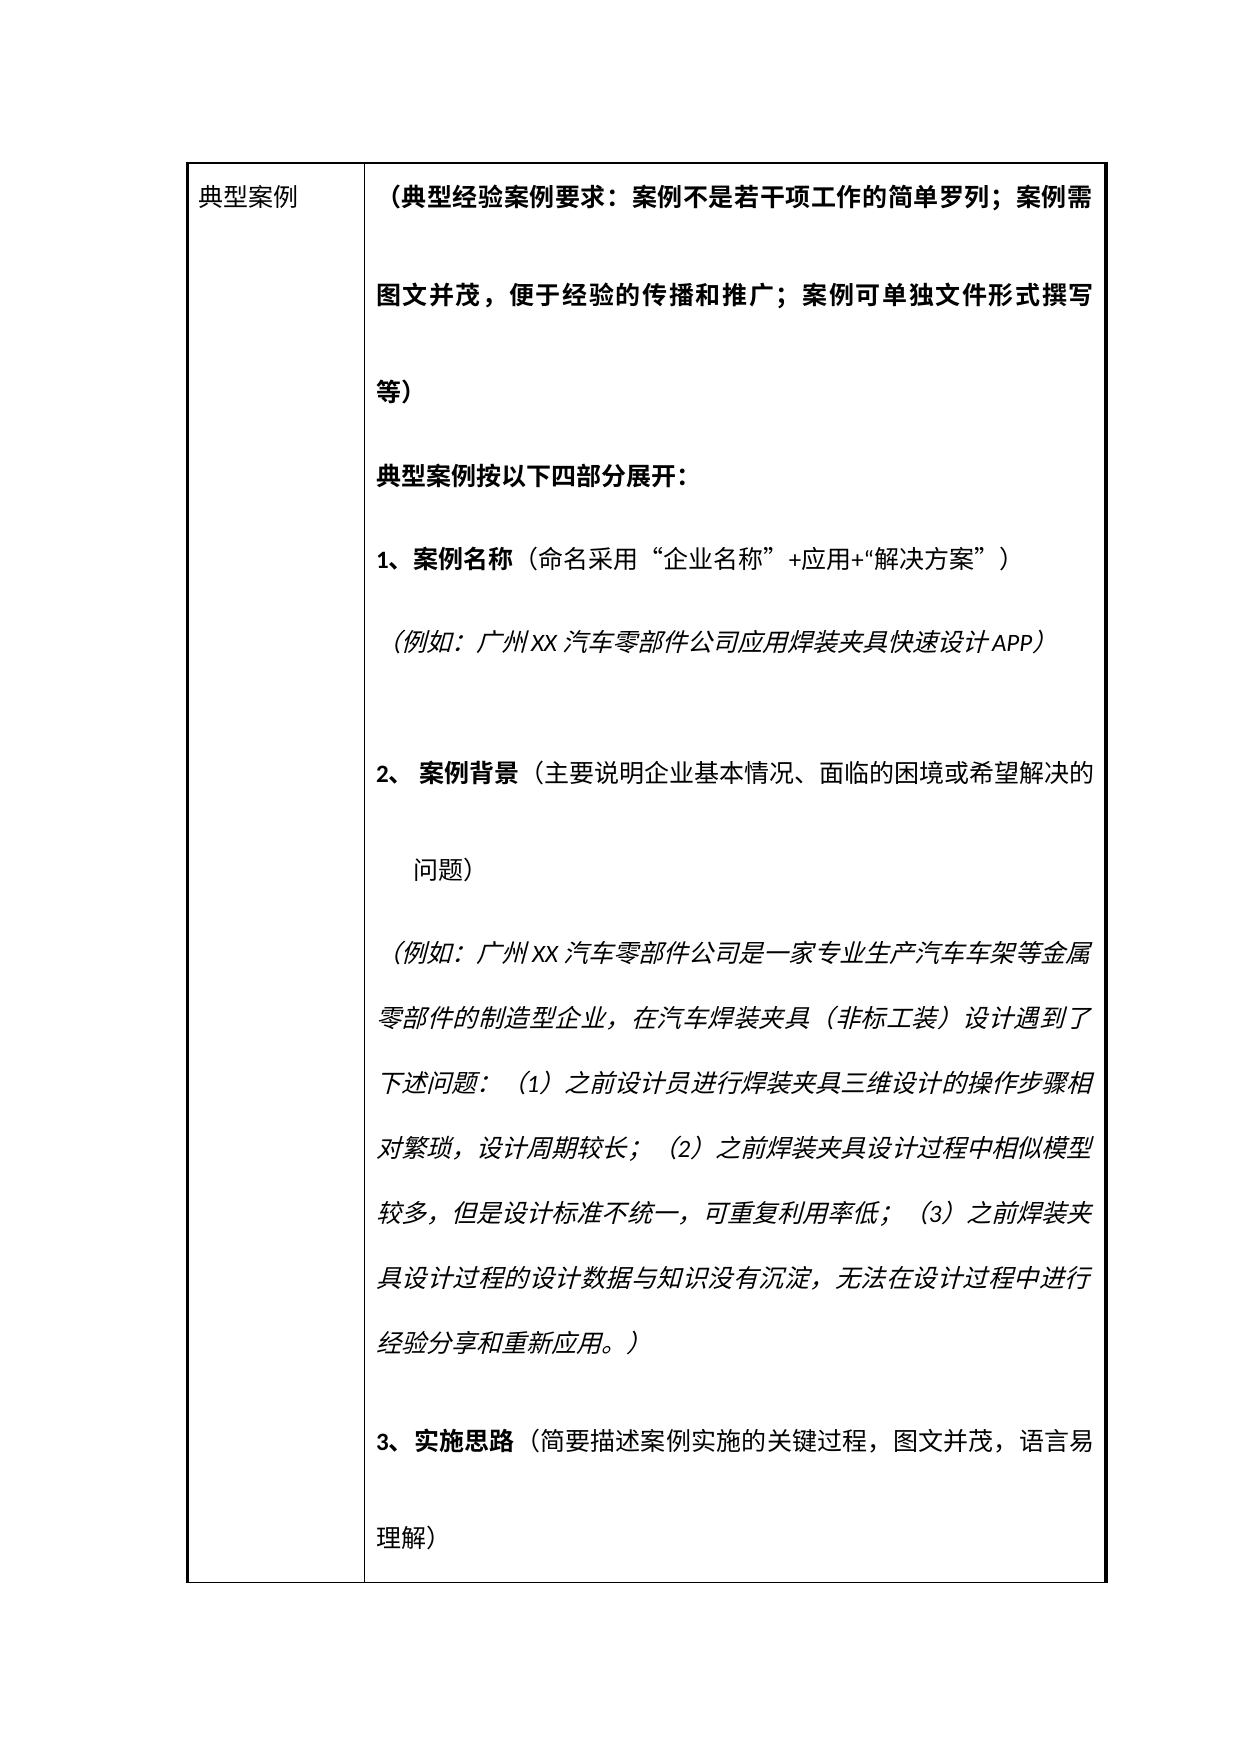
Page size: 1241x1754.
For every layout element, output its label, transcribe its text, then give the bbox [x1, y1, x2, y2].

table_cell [365, 164, 1104, 1582]
table_cell 典型案例 [189, 164, 364, 1582]
